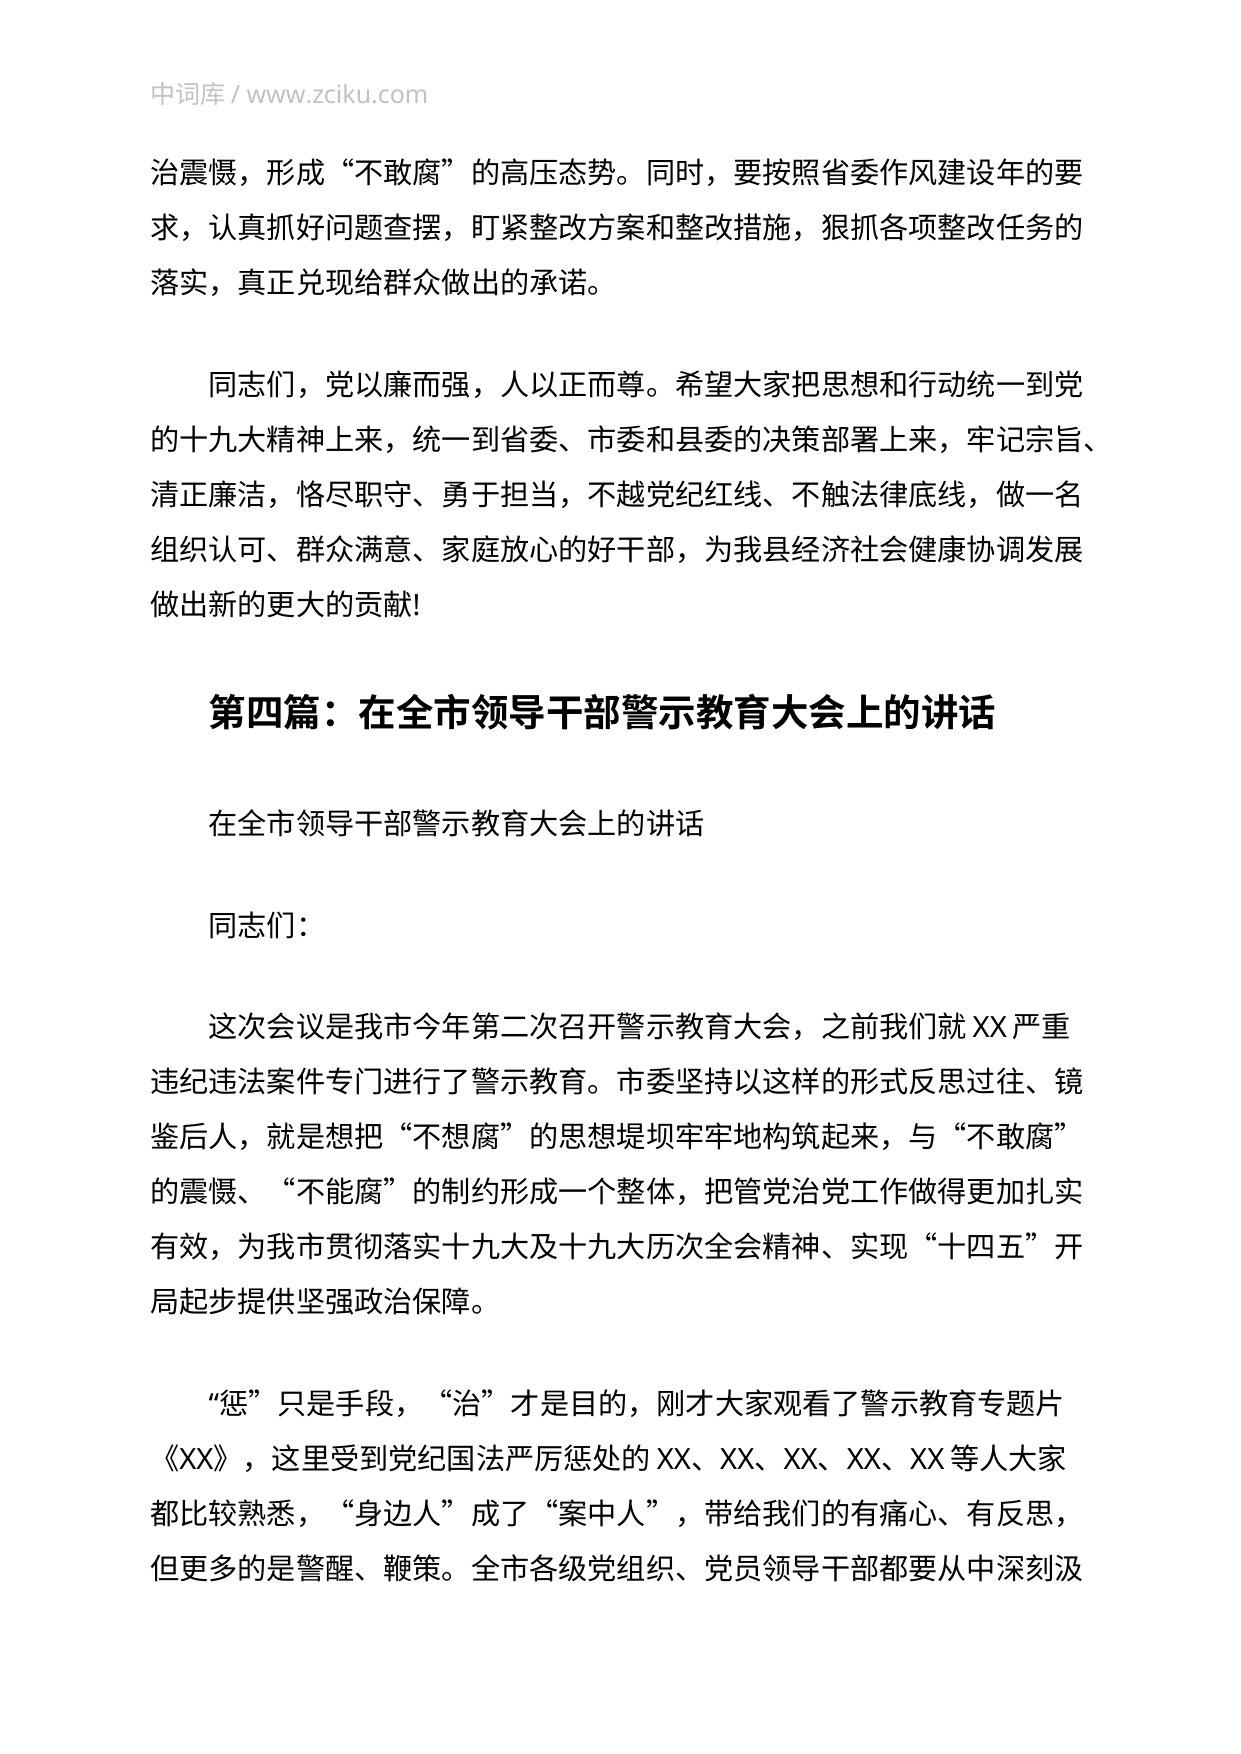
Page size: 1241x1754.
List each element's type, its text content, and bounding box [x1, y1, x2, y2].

text 同志们，党以廉而强，人以正而尊。希望大家把思想和行动统一到党的十九大精神上来，统一到省委、市委和县委的决策部署上来，牢记宗旨、清正廉洁，恪尽职守、勇于担当，不越党纪红线、不触法律底线，做一名组织认可、群众满意、家庭放心的好干部，为我县经济社会健康协调发展做出新的更大的贡献! [150, 362, 1090, 623]
text 第四篇：在全市领导干部警示教育大会上的讲话 [150, 683, 1090, 737]
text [150, 1380, 1090, 1588]
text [150, 150, 1090, 302]
text 这次会议是我市今年第二次召开警示教育大会，之前我们就XX严重违纪违法案件专门进行了警示教育。市委坚持以这样的形式反思过往、镜鉴后人，就是想把“不想腐”的思想堤坝牢牢地构筑起来，与“不敢腐”的震慑、“不能腐”的制约形成一个整体，把管党治党工作做得更加扎实有效，为我市贯彻落实十九大及十九大历次全会精神、实现“十四五”开局起步提供坚强政治保障。 [150, 1004, 1090, 1321]
text 同志们： [150, 902, 1090, 944]
text 在全市领导干部警示教育大会上的讲话 [150, 801, 1090, 843]
